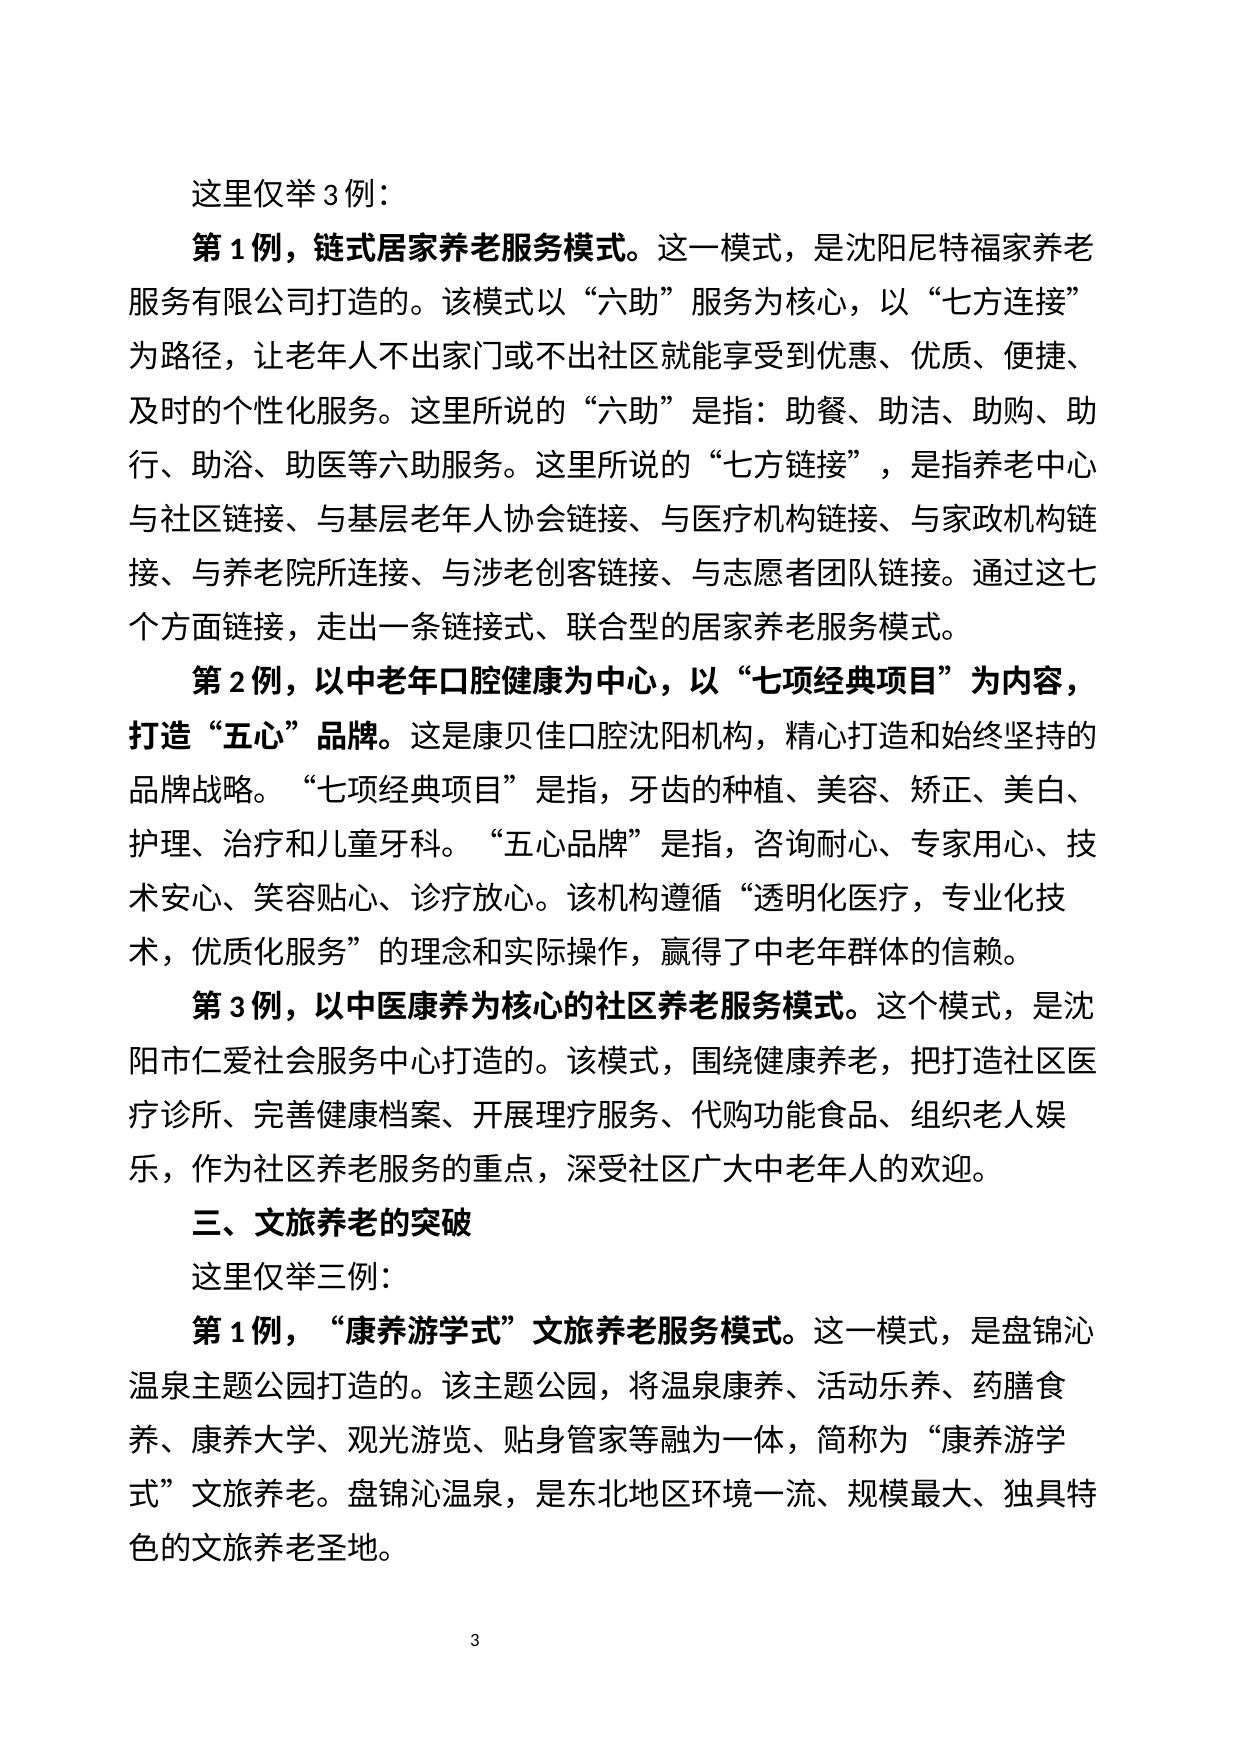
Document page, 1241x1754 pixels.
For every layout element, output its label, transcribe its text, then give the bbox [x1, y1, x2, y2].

list 三、文旅养老的突破 [129, 1191, 1111, 1245]
list 第3例，以中医康养为核心的社区养老服务模式。这个模式，是沈阳市仁爱社会服务中心打造的。该模式，围绕健康养老，把打造社区医疗诊所、完善健康档案、开展理疗服务、代购功能食品、组织老人娱乐，作为社区养老服务的重点，深受社区广大中老年人的欢迎。 [129, 974, 1111, 1191]
list 第2例，以中老年口腔健康为中心，以“七项经典项目”为内容，打造“五心”品牌。这是康贝佳口腔沈阳机构，精心打造和始终坚持的品牌战略。“七项经典项目”是指，牙齿的种植、美容、矫正、美白、护理、治疗和儿童牙科。“五心品牌”是指，咨询耐心、专家用心、技术安心、笑容贴心、诊疗放心。该机构遵循“透明化医疗，专业化技术，优质化服务”的理念和实际操作，赢得了中老年群体的信赖。 [129, 649, 1111, 974]
list 第1例，链式居家养老服务模式。这一模式，是沈阳尼特福家养老服务有限公司打造的。该模式以“六助”服务为核心，以“七方连接”为路径，让老年人不出家门或不出社区就能享受到优惠、优质、便捷、及时的个性化服务。这里所说的“六助”是指：助餐、助洁、助购、助行、助浴、助医等六助服务。这里所说的“七方链接”，是指养老中心与社区链接、与基层老年人协会链接、与医疗机构链接、与家政机构链接、与养老院所连接、与涉老创客链接、与志愿者团队链接。通过这七个方面链接，走出一条链接式、联合型的居家养老服务模式。 [129, 216, 1111, 649]
list 这里仅举3例： [129, 162, 1111, 216]
list 这里仅举三例： [129, 1245, 1111, 1299]
list 第1例，“康养游学式”文旅养老服务模式。这一模式，是盘锦沁温泉主题公园打造的。该主题公园，将温泉康养、活动乐养、药膳食养、康养大学、观光游览、贴身管家等融为一体，简称为“康养游学式”文旅养老。盘锦沁温泉，是东北地区环境一流、规模最大、独具特色的文旅养老圣地。 [129, 1299, 1111, 1570]
